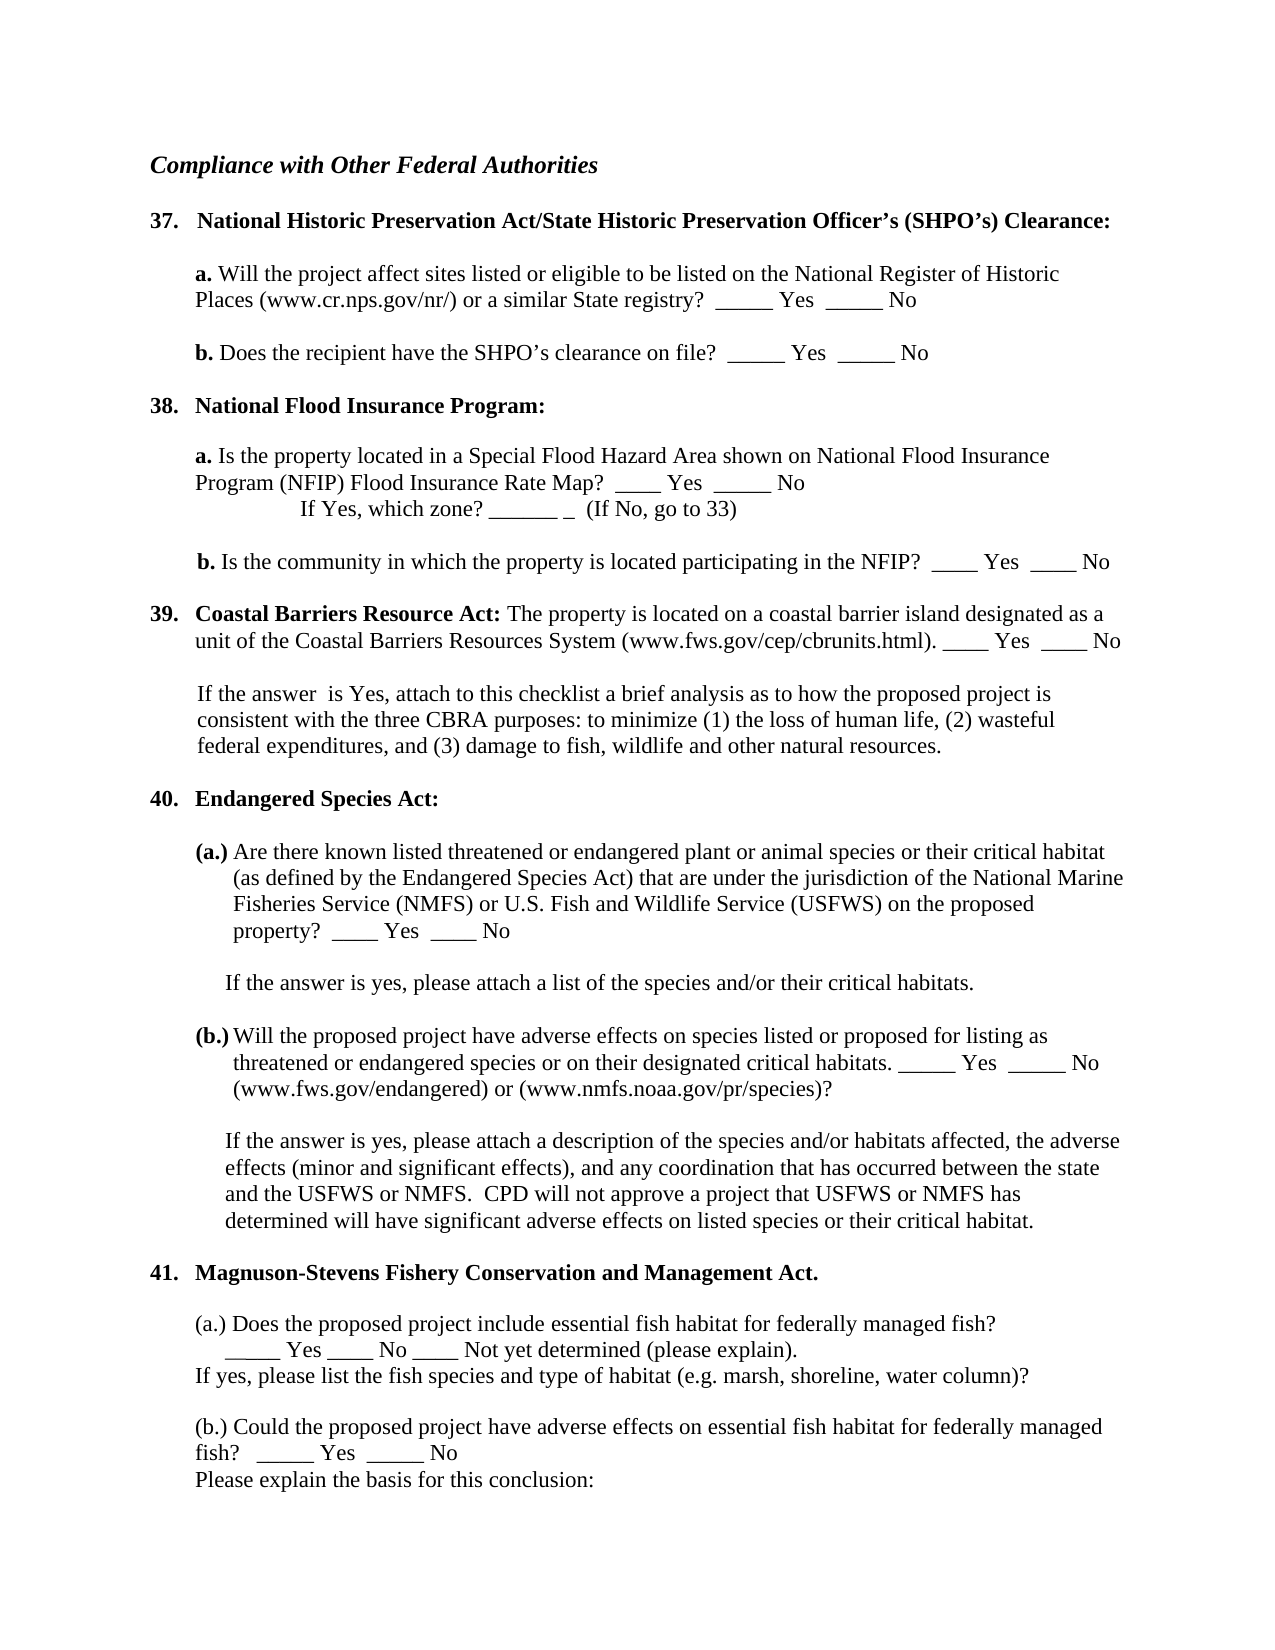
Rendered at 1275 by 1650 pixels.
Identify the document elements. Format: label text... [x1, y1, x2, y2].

list a. Is the property located in a Special Flood Hazard Area shown on National Flood Insurance Program (NFIP) Flood Insurance Rate Map? ____ Yes _____ No [150, 442, 1125, 495]
text (a.) Does the proposed project include essential fish habitat for federally managed fish? [150, 1310, 1125, 1336]
list b. Is the community in which the property is located participating in the NFIP? ____ Yes ____ No [150, 548, 1125, 574]
list 39. Coastal Barriers Resource Act: The property is located on a coastal barrier island designated as a unit of the Coastal Barriers Resources System (www.fws.gov/cep/cbrunits.html). ____ Yes ____ No [150, 601, 1125, 653]
list Please explain the basis for this conclusion: [195, 1466, 1125, 1492]
list If the answer is yes, please attach a list of the species and/or their critical habitats. [150, 969, 1125, 996]
list Are there known listed threatened or endangered plant or animal species or their critical habitat (as defined by the Endangered Species Act) that are under the jurisdiction of the National Marine Fisheries Service (NMFS) or U.S. Fish and Wildlife Service (USFWS) on the proposed property? ____ Yes ____ No [195, 838, 1125, 943]
list 40. Endangered Species Act: [150, 785, 1125, 811]
list If the answer is Yes, attach to this checklist a brief analysis as to how the proposed project is consistent with the three CBRA purposes: to minimize (1) the loss of human life, (2) wasteful federal expenditures, and (3) damage to fish, wildlife and other natural resources. [150, 679, 1125, 759]
list _____ Yes ____ No ____ Not yet determined (please explain). [150, 1336, 1125, 1362]
list b. Does the recipient have the SHPO’s clearance on file? _____ Yes _____ No [195, 339, 1125, 366]
list 37. National Historic Preservation Act/State Historic Preservation Officer’s (SHPO’s) Clearance: [150, 207, 1125, 234]
list a. Will the project affect sites listed or eligible to be listed on the National Register of Historic Places (www.cr.nps.gov/nr/) or a similar State registry? _____ Yes _____ No [195, 260, 1125, 313]
list If yes, please list the fish species and type of habitat (e.g. marsh, shoreline, water column)? [150, 1362, 1125, 1389]
subtitle Compliance with Other Federal Authorities [150, 150, 1125, 179]
list (b.) Could the proposed project have adverse effects on essential fish habitat for federally managed fish? _____ Yes _____ No [195, 1413, 1125, 1466]
list 41. Magnuson-Stevens Fishery Conservation and Management Act. [150, 1259, 1125, 1286]
list Will the proposed project have adverse effects on species listed or proposed for listing as threatened or endangered species or on their designated critical habitats. _____ Yes _____ No (www.fws.gov/endangered) or (www.nmfs.noaa.gov/pr/species)? [195, 1022, 1125, 1101]
list 38. National Flood Insurance Program: [150, 392, 1125, 418]
list If Yes, which zone? ______ _ (If No, go to 33) [150, 495, 1125, 521]
text If the answer is yes, please attach a description of the species and/or habitats affected, the adverse effects (minor and significant effects), and any coordination that has occurred between the state and the USFWS or NMFS. CPD will not approve a project that USFWS or NMFS has determined will have significant adverse effects on listed species or their critical habitat. [225, 1128, 1125, 1233]
